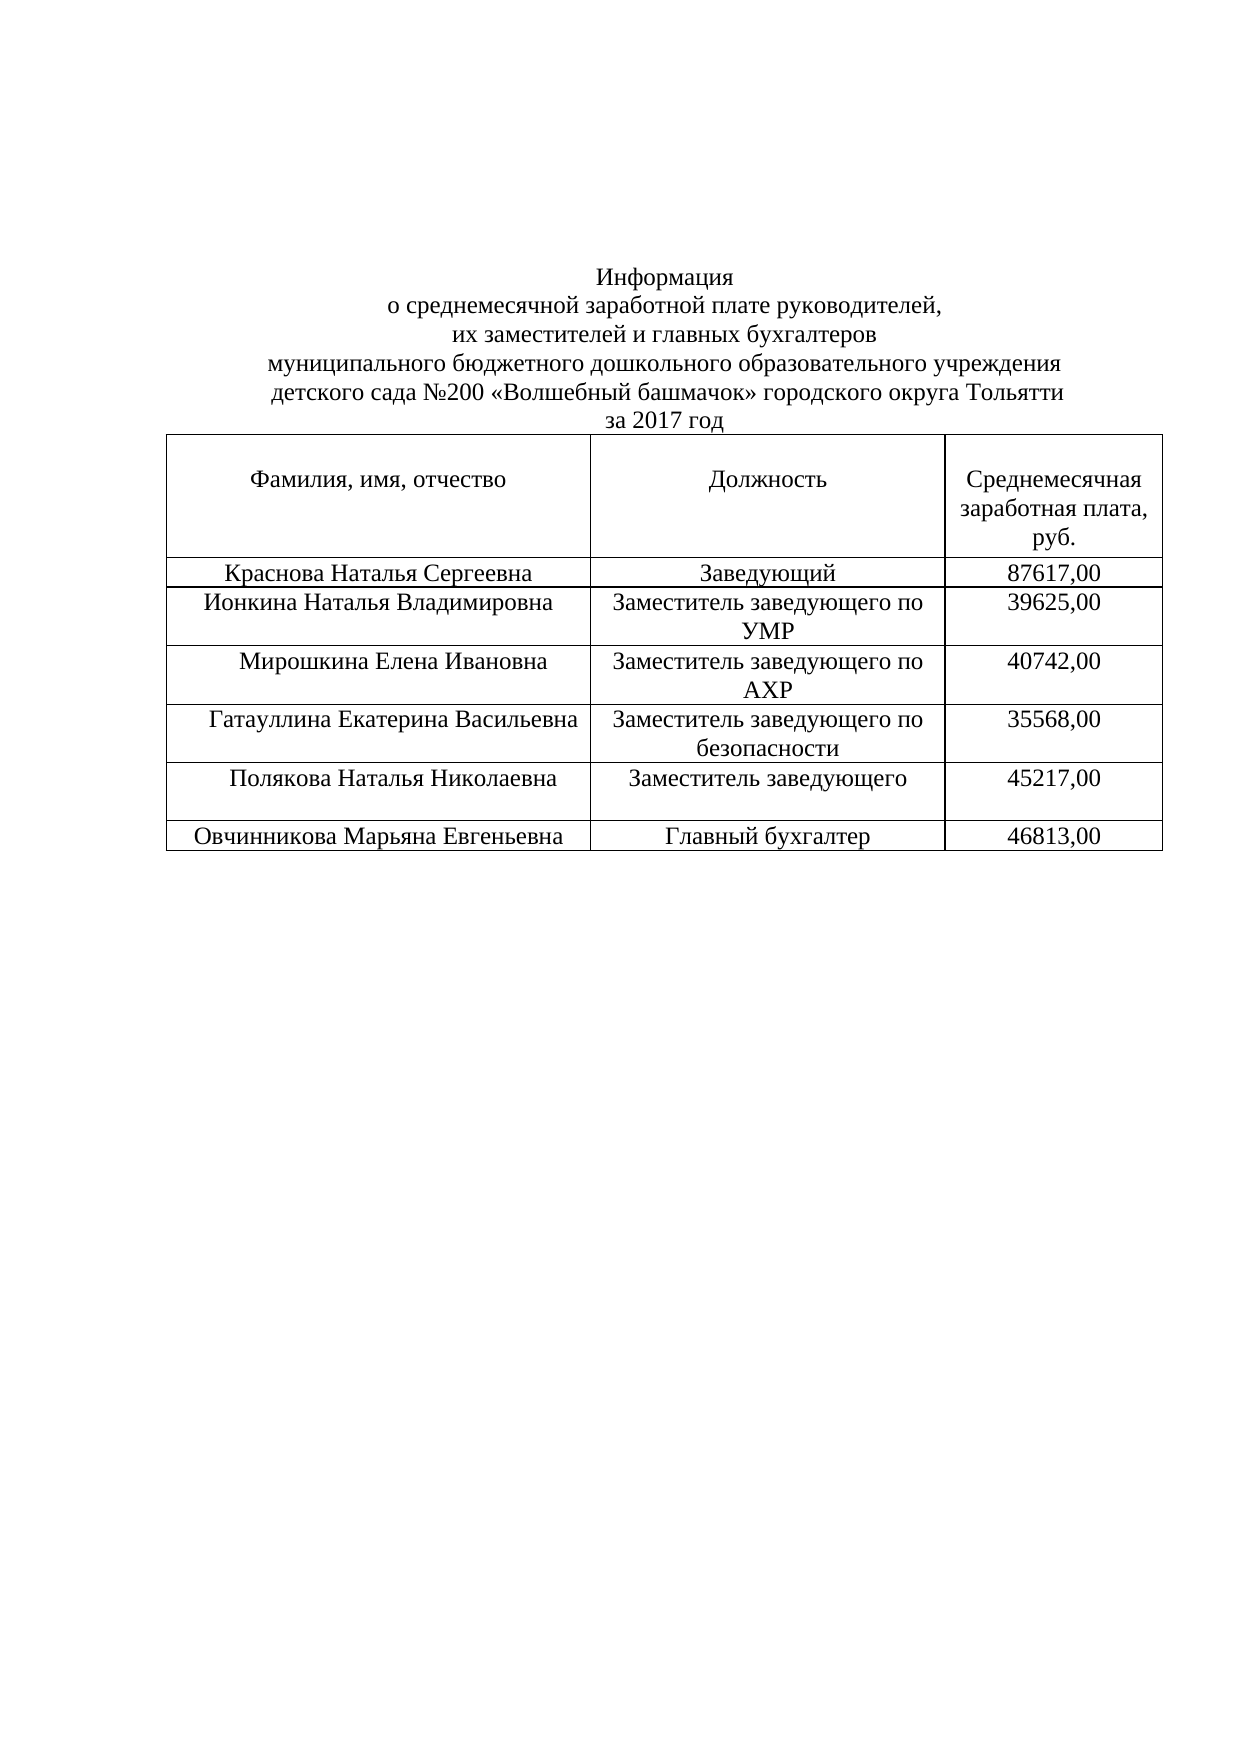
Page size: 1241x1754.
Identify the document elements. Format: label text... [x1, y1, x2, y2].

text муниципального бюджетного дошкольного образовательного учреждения [177, 348, 1152, 377]
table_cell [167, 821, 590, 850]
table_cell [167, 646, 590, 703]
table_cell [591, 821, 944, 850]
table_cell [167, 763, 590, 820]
text Информация [177, 262, 1152, 291]
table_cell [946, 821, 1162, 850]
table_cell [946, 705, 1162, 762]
text их заместителей и главных бухгалтеров [177, 319, 1152, 348]
text о среднемесячной заработной плате руководителей, [177, 291, 1152, 319]
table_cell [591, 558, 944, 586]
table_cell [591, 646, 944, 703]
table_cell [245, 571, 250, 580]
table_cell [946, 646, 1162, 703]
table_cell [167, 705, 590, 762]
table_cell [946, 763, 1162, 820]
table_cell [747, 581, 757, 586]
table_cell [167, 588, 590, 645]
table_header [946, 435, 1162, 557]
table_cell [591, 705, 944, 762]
text детского сада №200 «Волшебный башмачок» городского округа Тольятти [177, 377, 1152, 406]
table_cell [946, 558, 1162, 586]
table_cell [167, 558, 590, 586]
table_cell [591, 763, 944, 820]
text за 2017 год [177, 406, 1152, 434]
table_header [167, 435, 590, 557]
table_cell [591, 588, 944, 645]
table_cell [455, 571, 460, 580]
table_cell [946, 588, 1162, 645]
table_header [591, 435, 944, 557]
